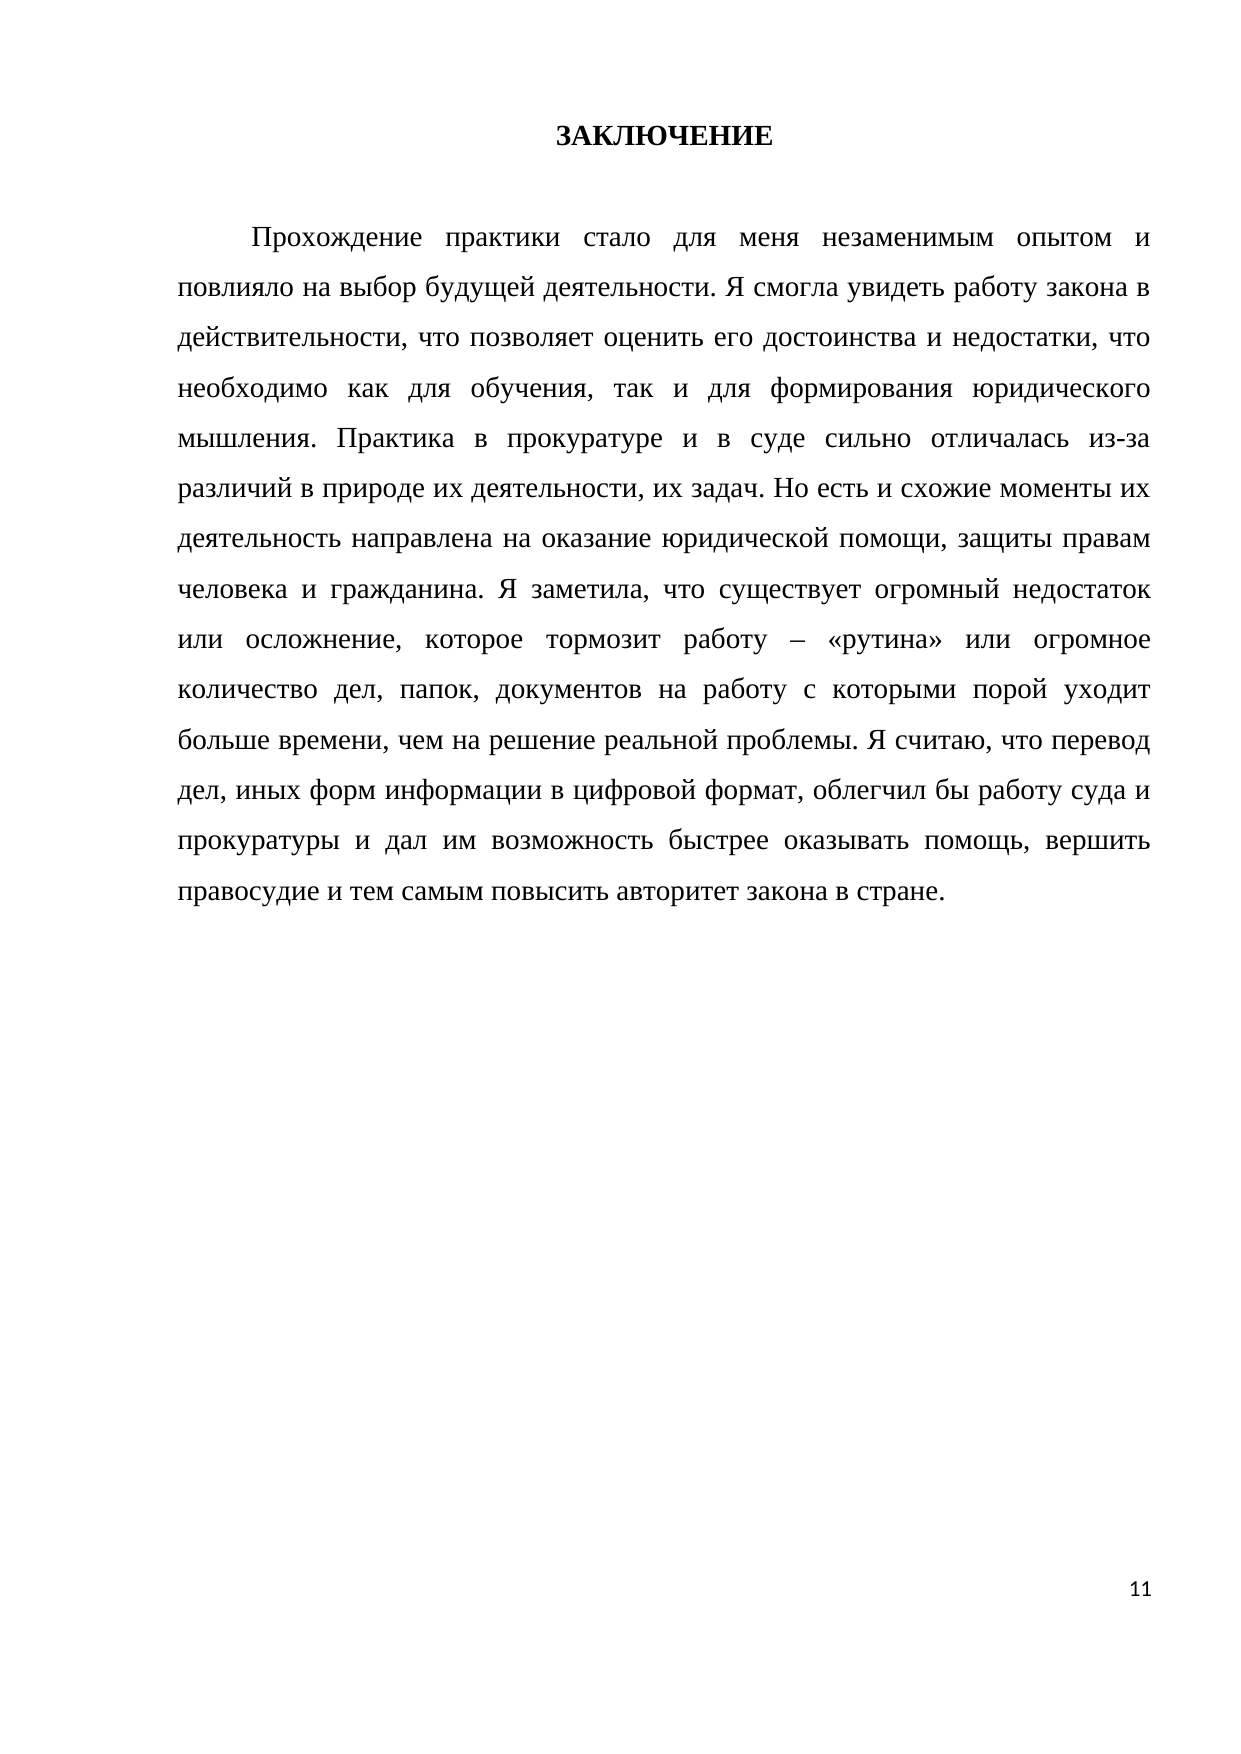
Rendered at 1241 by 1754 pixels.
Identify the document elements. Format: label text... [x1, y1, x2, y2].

text ЗАКЛЮЧЕНИЕ [177, 118, 1152, 152]
text Прохождение практики стало для меня незаменимым опытом и повлияло на выбор будущей деятельности. Я смогла увидеть работу закона в действительности, что позволяет оценить его достоинства и недостатки, что необходимо как для обучения, так и для формирования юридического мышления. Практика в прокуратуре и в суде сильно отличалась из-за различий в природе их деятельности, их задач. Но есть и схожие моменты их деятельность направлена на оказание юридической помощи, защиты правам человека и гражданина. Я заметила, что существует огромный недостаток или осложнение, которое тормозит работу – «рутина» или огромное количество дел, папок, документов на работу с которыми порой уходит больше времени, чем на решение реальной проблемы. Я считаю, что перевод дел, иных форм информации в цифровой формат, облегчил бы работу суда и прокуратуры и дал им возможность быстрее оказывать помощь, вершить правосудие и тем самым повысить авторитет закона в стране. [177, 219, 1152, 906]
